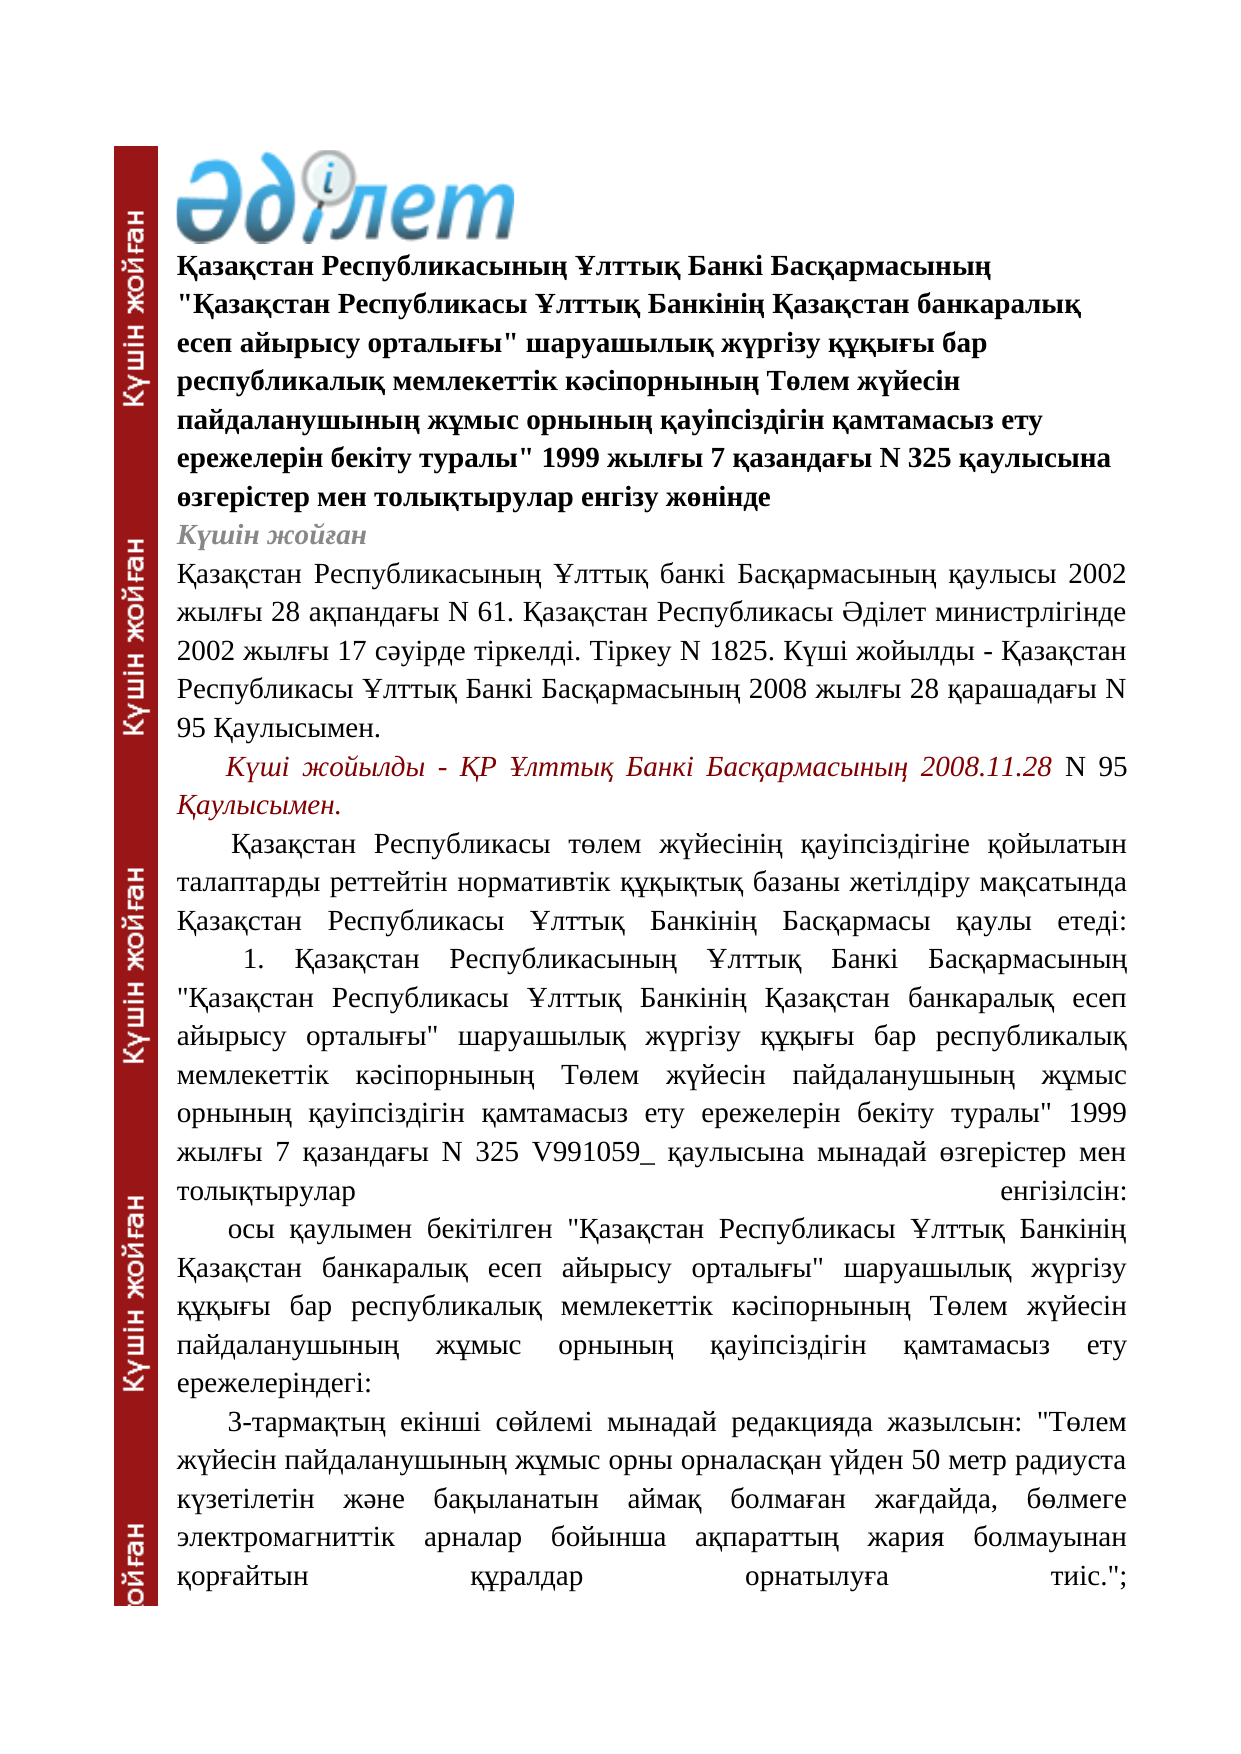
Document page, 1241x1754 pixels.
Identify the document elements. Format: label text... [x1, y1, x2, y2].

text Күшін жойған [112, 517, 1128, 551]
picture [176, 150, 515, 244]
picture [114, 146, 158, 248]
text Күші жойылды - ҚР Ұлттық Банкі Басқармасының 2008.11.28 N 95 Қаулысымен. [112, 749, 1128, 821]
picture [114, 821, 158, 826]
picture [114, 1592, 158, 1606]
text Қазақстан Республикасының Ұлттық Банкі Басқармасының "Қазақстан Республикасы Ұлттық Банкінің Қазақстан банкаралық есеп айырысу орталығы" шаруашылық жүргізу құқығы бар республикалық мемлекеттік кәсіпорнының Төлем жүйесін пайдаланушының жұмыс орнының қауіпсіздігін қамтамасыз ету ережелерін бекіту туралы" 1999 жылғы 7 қазандағы N 325 қаулысына өзгерістер мен толықтырулар енгізу жөнінде [112, 248, 1128, 512]
picture [114, 551, 158, 556]
text Қазақстан Республикасының Ұлттық банкі Басқармасының қаулысы 2002 жылғы 28 ақпандағы N 61. Қазақстан Республикасы Әділет министрлігінде 2002 жылғы 17 сәуірде тіркелді. Тіркеу N 1825. Күші жойылды - Қазақстан Республикасы Ұлттық Банкі Басқармасының 2008 жылғы 28 қарашадағы N 95 Қаулысымен. [112, 556, 1128, 744]
picture [114, 744, 158, 749]
picture [114, 512, 158, 517]
